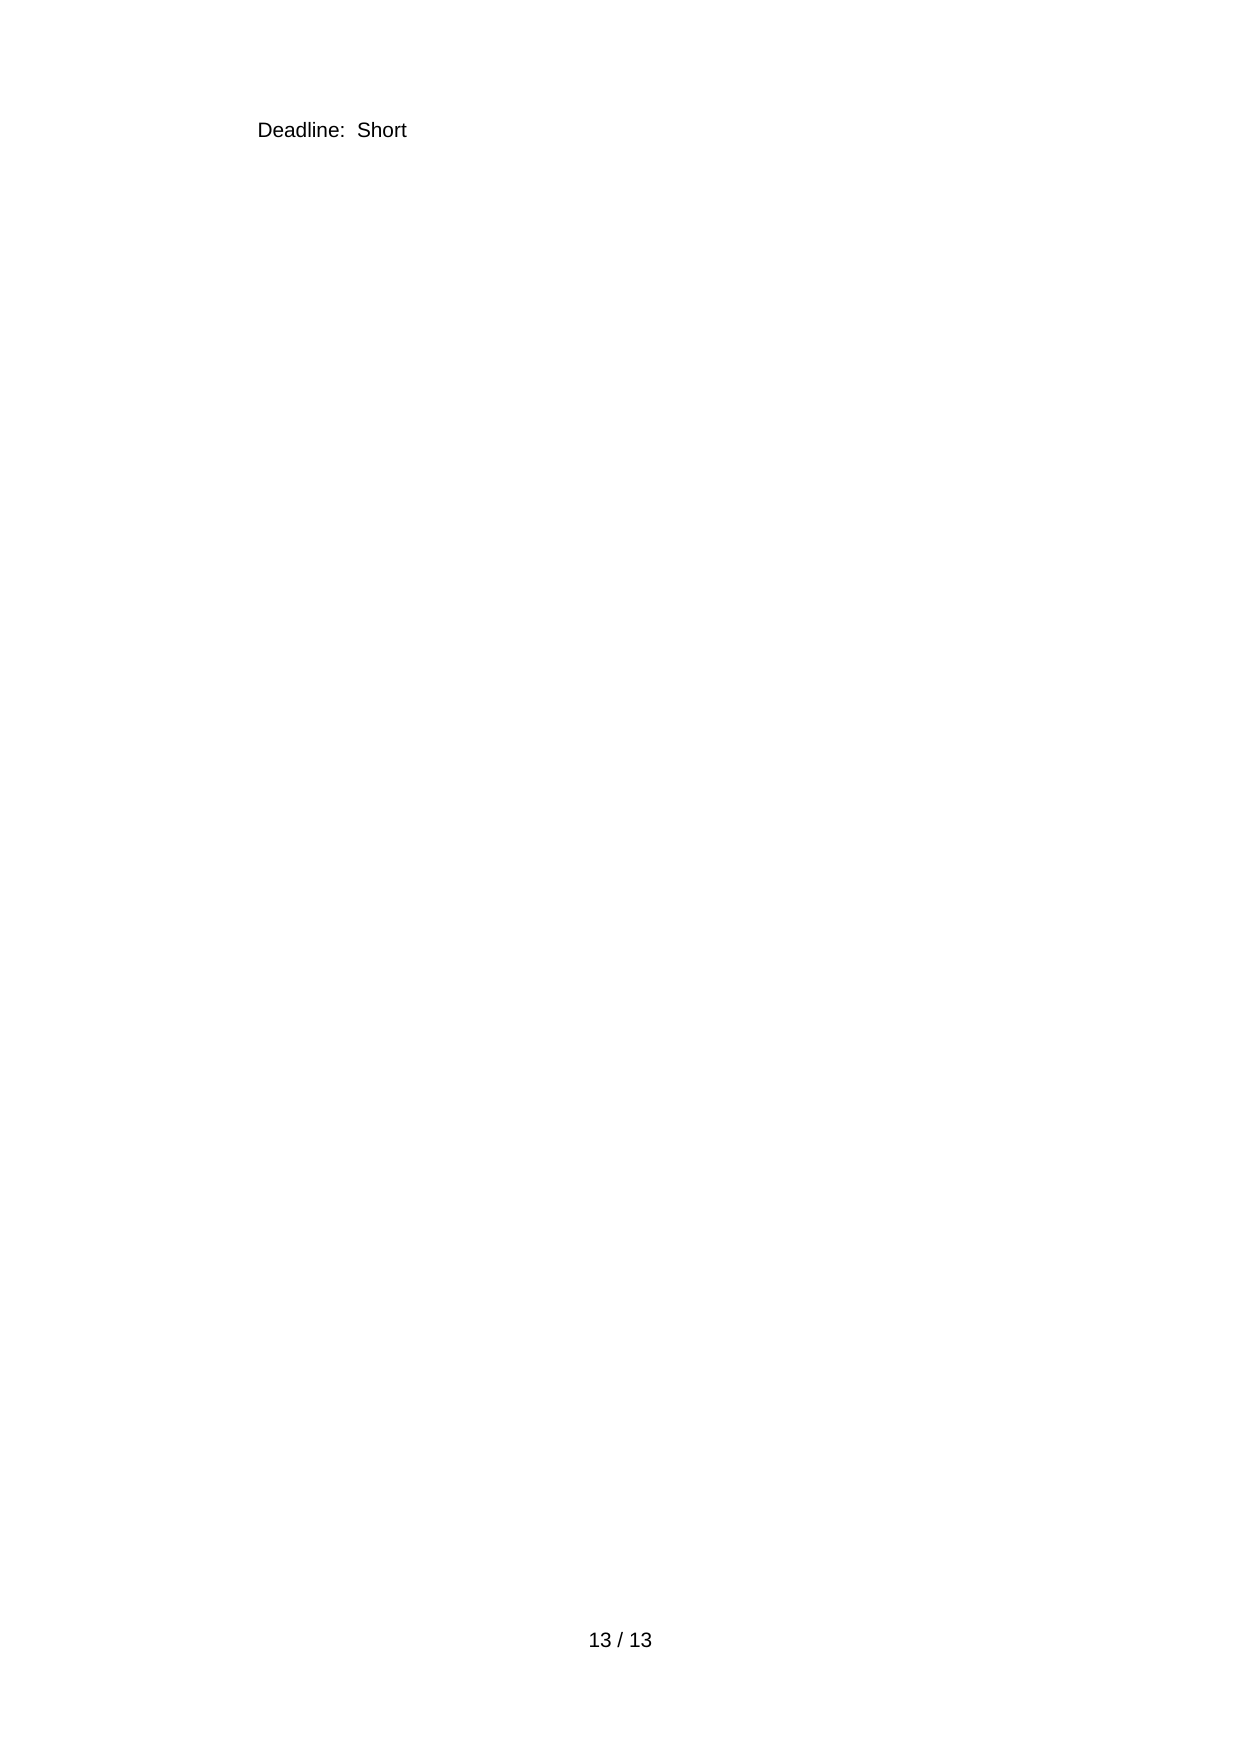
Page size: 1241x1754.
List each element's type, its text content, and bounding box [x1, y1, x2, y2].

text Deadline: Short [257, 118, 1152, 142]
